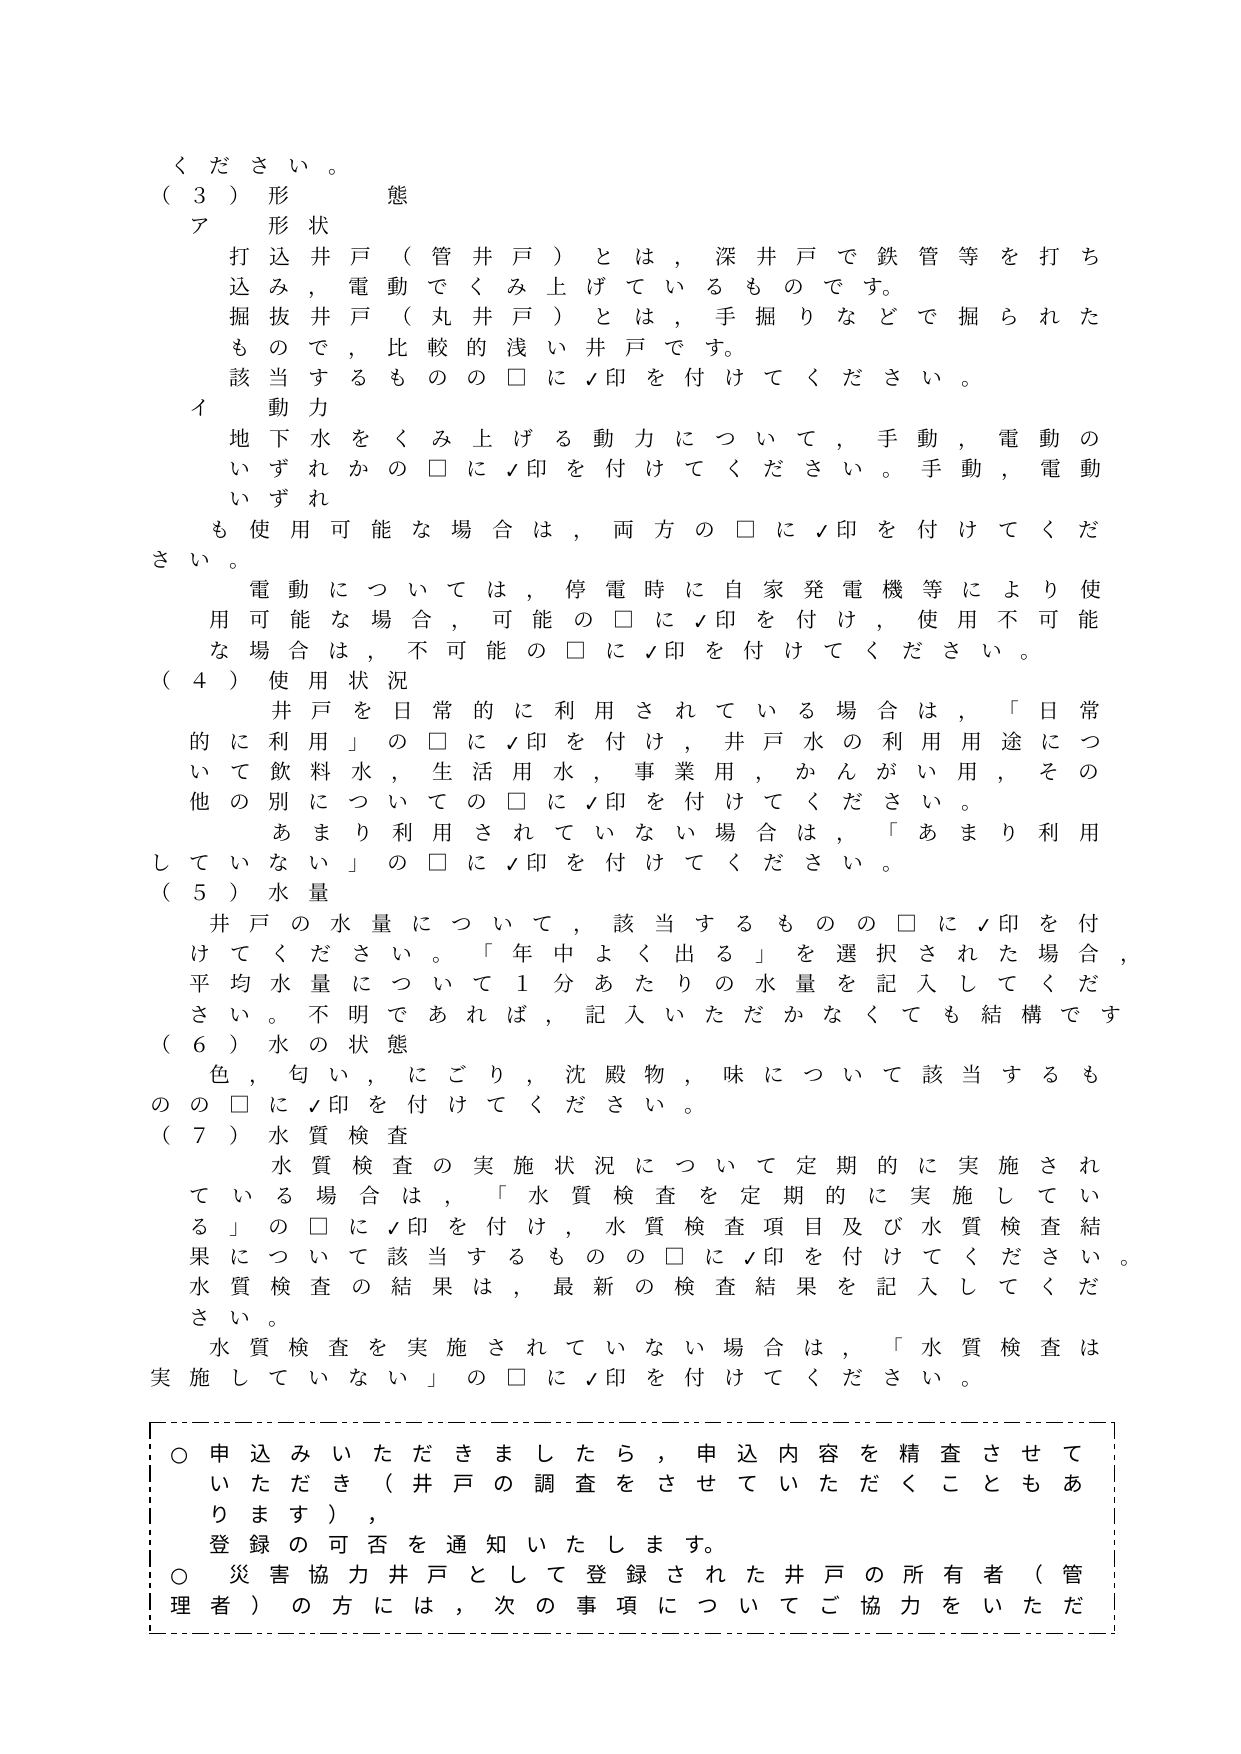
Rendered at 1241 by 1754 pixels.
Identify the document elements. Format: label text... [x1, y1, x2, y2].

text （７）水質検査 [150, 1119, 1120, 1149]
text 掘抜井戸（丸井戸）とは，手掘りなどで掘られたもので，比較的浅い井戸です。 [225, 301, 1120, 361]
text も使用可能な場合は，両方の□に✔印を付けてください。 [150, 513, 1120, 573]
text 井戸を日常的に利用されている場合は，「日常的に利用」の□に✔印を付け，井戸水の利用用途について飲料水，生活用水，事業用，かんがい用，その他の別についての□に✔印を付けてください。 [150, 695, 1120, 816]
text 該当するものの□に✔印を付けてください。 [225, 361, 1120, 392]
text （３）形 態 [150, 179, 1120, 210]
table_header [150, 1422, 1114, 1633]
text 電動については，停電時に自家発電機等により使用可能な場合，可能の□に✔印を付け，使用不可能な場合は，不可能の□に✔印を付けてください。 [206, 573, 1120, 664]
text 水質検査を実施されていない場合は，「水質検査は実施していない」の□に✔印を付けてください。 [150, 1331, 1120, 1392]
text 水質検査の実施状況について定期的に実施されている場合は，「水質検査を定期的に実施している」の□に✔印を付け，水質検査項目及び水質検査結果について該当するものの□に✔印を付けてください。水質検査の結果は，最新の検査結果を記入してください。 [150, 1149, 1120, 1331]
text （６）水の状態 [150, 1028, 1120, 1058]
text 色，匂い，にごり，沈殿物，味について該当するものの□に✔印を付けてください。 [150, 1058, 1120, 1119]
text 打込井戸（管井戸）とは，深井戸で鉄管等を打ち込み，電動でくみ上げているものです。 [225, 240, 1120, 301]
text あまり利用されていない場合は，「あまり利用していない」の□に✔印を付けてください。 [150, 816, 1120, 877]
text 地下水をくみ上げる動力について，手動，電動のいずれかの□に✔印を付けてください。手動，電動いずれ [225, 422, 1120, 513]
text （４）使用状況 [150, 664, 1120, 695]
text イ 動力 [150, 392, 1120, 422]
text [150, 149, 1120, 179]
text ア 形状 [150, 210, 1120, 240]
text 井戸の水量について，該当するものの□に✔印を付けてください。「年中よく出る」を選択された場合，平均水量について１分あたりの水量を記入してください。不明であれば，記入いただかなくても結構です。 [188, 907, 1120, 1028]
text （５）水量 [150, 877, 1120, 907]
